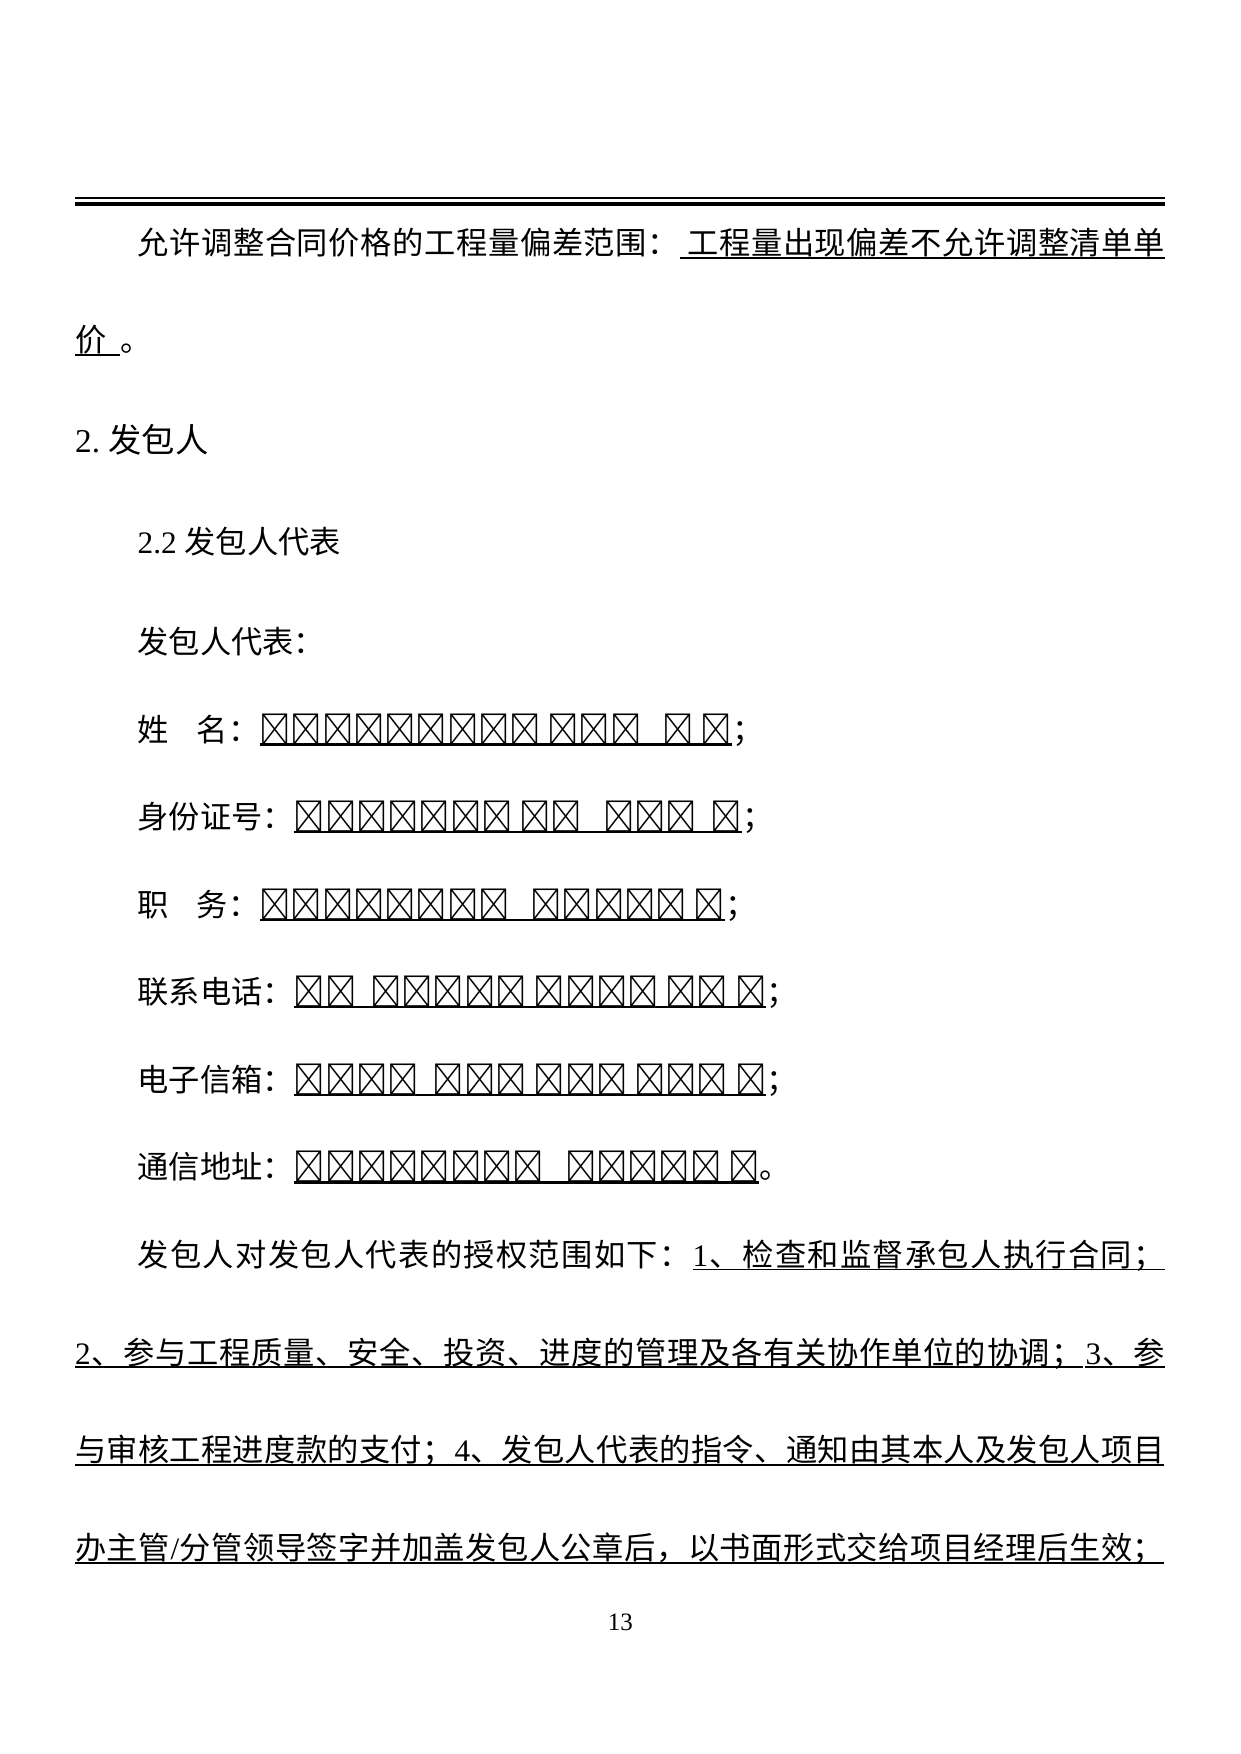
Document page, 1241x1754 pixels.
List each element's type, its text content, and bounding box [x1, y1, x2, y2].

text 允许调整合同价格的工程量偏差范围： 工程量出现偏差不允许调整清单单价 。 [75, 208, 1165, 370]
text 电子信箱：    ； [75, 1045, 1165, 1110]
text 通信地址：  。 [75, 1133, 1165, 1198]
text 职 务：  ； [75, 870, 1165, 935]
text 发包人代表： [75, 607, 1165, 672]
text 身份证号：   ； [75, 782, 1165, 847]
text 2.2 发包人代表 [75, 507, 1165, 572]
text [75, 1220, 1165, 1578]
text 姓 名：   ； [75, 695, 1165, 760]
text 2. 发包人 [75, 406, 1165, 471]
text 联系电话：    ； [75, 958, 1165, 1023]
